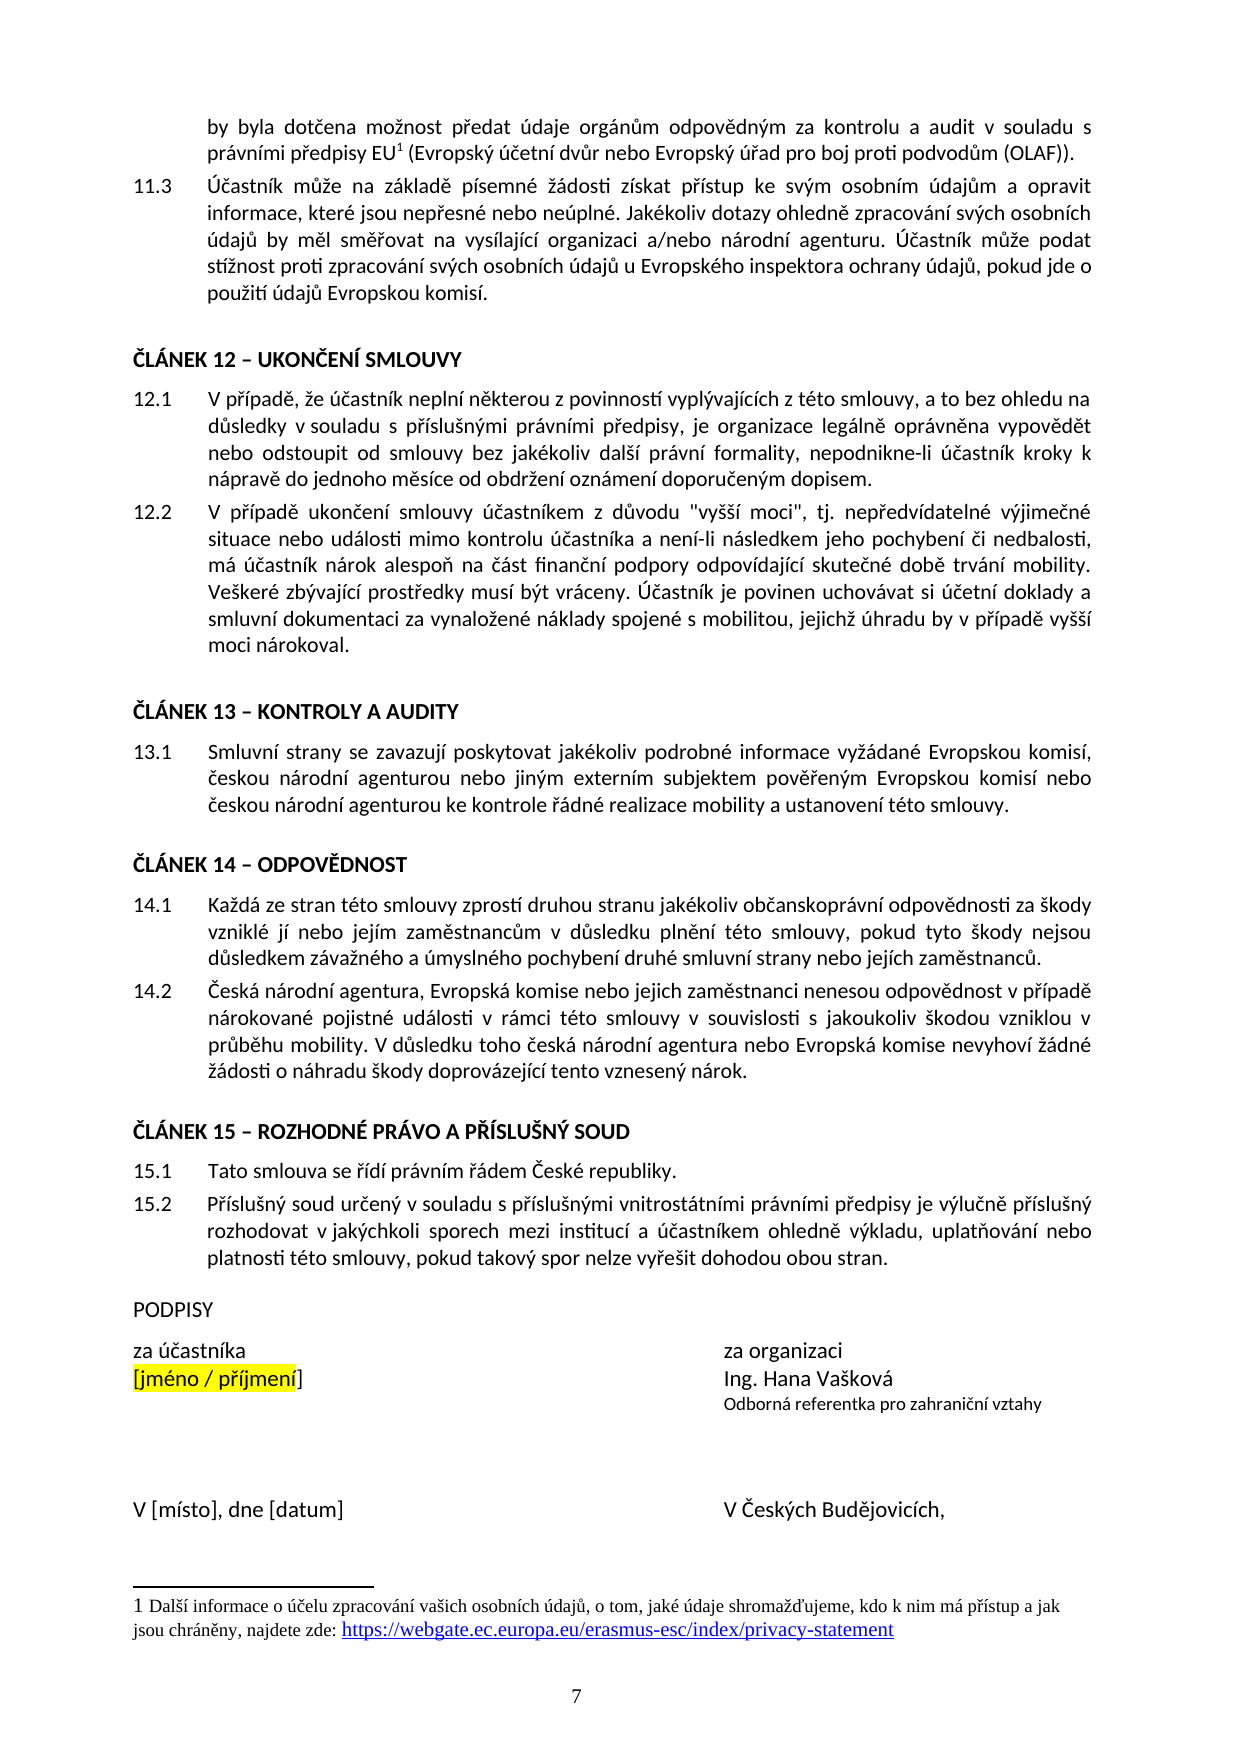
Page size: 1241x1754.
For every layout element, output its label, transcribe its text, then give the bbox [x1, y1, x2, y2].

text 13.1 Smluvní strany se zavazují poskytovat jakékoliv podrobné informace vyžádané Evropskou komisí, českou národní agenturou nebo jiným externím subjektem pověřeným Evropskou komisí nebo českou národní agenturou ke kontrole řádné realizace mobility a ustanovení této smlouvy. [133, 738, 1092, 818]
text 15.2 Příslušný soud určený v souladu s příslušnými vnitrostátními právními předpisy je výlučně příslušný rozhodovat v jakýchkoli sporech mezi institucí a účastníkem ohledně výkladu, uplatňování nebo platnosti této smlouvy, pokud takový spor nelze vyřešit dohodou obou stran. [133, 1190, 1092, 1270]
text 14.2 Česká národní agentura, Evropská komise nebo jejich zaměstnanci nenesou odpovědnost v případě nárokované pojistné události v rámci této smlouvy v souvislosti s jakoukoliv škodou vzniklou v průběhu mobility. V důsledku toho česká národní agentura nebo Evropská komise nevyhoví žádné žádosti o náhradu škody doprovázející tento vznesený nárok. [133, 977, 1092, 1084]
text [jméno / příjmení] Ing. Hana Vašková [296, 1364, 1092, 1392]
subtitle článek 13 – kontroly a audity [133, 697, 1092, 725]
text 11.3 Účastník může na základě písemné žádosti získat přístup ke svým osobním údajům a opravit informace, které jsou nepřesné nebo neúplné. Jakékoliv dotazy ohledně zpracování svých osobních údajů by měl směřovat na vysílající organizaci a/nebo národní agenturu. Účastník může podat stížnost proti zpracování svých osobních údajů u Evropského inspektora ochrany údajů, pokud jde o použití údajů Evropskou komisí. [133, 172, 1092, 306]
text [133, 113, 1092, 166]
text 14.1 Každá ze stran této smlouvy zprostí druhou stranu jakékoliv občanskoprávní odpovědnosti za škody vzniklé jí nebo jejím zaměstnancům v důsledku plnění této smlouvy, pokud tyto škody nejsou důsledkem závažného a úmyslného pochybení druhé smluvní strany nebo jejích zaměstnanců. [133, 891, 1092, 971]
text 12.1 V případě, že účastník neplní některou z povinností vyplývajících z této smlouvy, a to bez ohledu na důsledky v souladu s příslušnými právními předpisy, je organizace legálně oprávněna vypovědět nebo odstoupit od smlouvy bez jakékoliv další právní formality, nepodnikne-li účastník kroky k nápravě do jednoho měsíce od obdržení oznámení doporučeným dopisem. [133, 385, 1092, 492]
text V [místo], dne [datum] V Českých Budějovicích, [133, 1495, 1092, 1523]
text za účastníka za organizaci [133, 1336, 1092, 1364]
subtitle článek 14 – odpovědnost [133, 851, 1092, 879]
text PODPISY [133, 1295, 1092, 1323]
text Odborná referentka pro zahraniční vztahy [133, 1392, 1092, 1415]
text 15.1 Tato smlouva se řídí právním řádem České republiky. [133, 1157, 1092, 1184]
text 12.2 V případě ukončení smlouvy účastníkem z důvodu "vyšší moci", tj. nepředvídatelné výjimečné situace nebo události mimo kontrolu účastníka a není-li následkem jeho pochybení či nedbalosti, má účastník nárok alespoň na část finanční podpory odpovídající skutečné době trvání mobility. Veškeré zbývající prostředky musí být vráceny. Účastník je povinen uchovávat si účetní doklady a smluvní dokumentaci za vynaložené náklady spojené s mobilitou, jejichž úhradu by v případě vyšší moci nárokoval. [133, 498, 1092, 658]
subtitle článek 12 – ukončení smlouvy [133, 345, 1092, 373]
subtitle článek 15 – rozhodné právo a příslušný soud [133, 1117, 1092, 1145]
